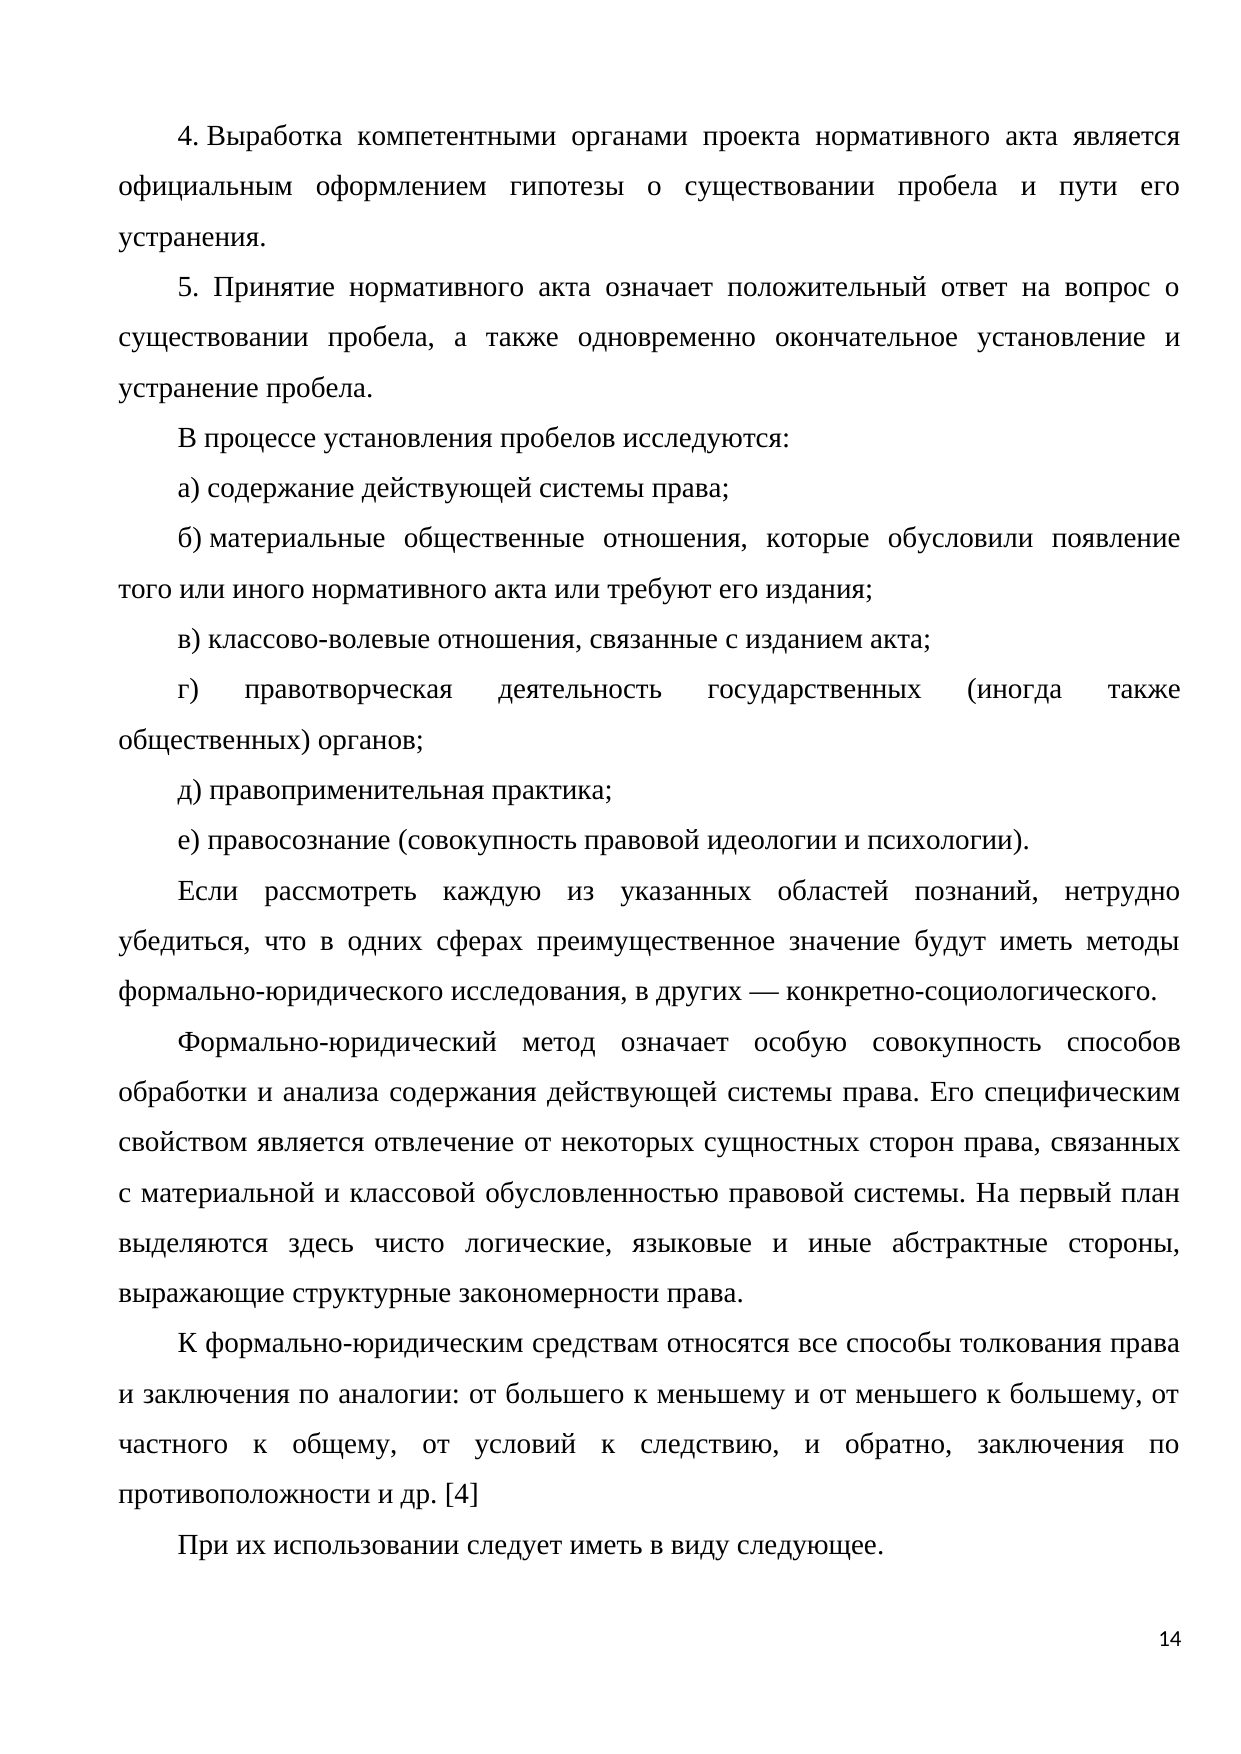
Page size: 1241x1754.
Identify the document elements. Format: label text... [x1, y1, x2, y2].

text а) содержание действующей системы права; [118, 470, 1181, 504]
text В процессе установления пробелов исследуются: [118, 420, 1181, 453]
text Если рассмотреть каждую из указанных областей познаний, нетрудно убедиться, что в одних сферах преимущественное значение будут иметь методы формально-юридического исследования, в других — конкретно-социологического. [118, 873, 1181, 1007]
text При их использовании следует иметь в виду следующее. [118, 1527, 1181, 1560]
text 5. Принятие нормативного акта означает положительный ответ на вопрос о существовании пробела, а также одновременно окончательное установление и устранение пробела. [118, 269, 1181, 403]
text г) правотворческая деятельность государственных (иногда также общественных) органов; [118, 672, 1181, 755]
text д) правоприменительная практика; [118, 772, 1181, 806]
text е) правосознание (совокупность правовой идеологии и психологии). [118, 822, 1181, 856]
text в) классово-волевые отношения, связанные с изданием акта; [118, 621, 1181, 655]
text К формально-юридическим средствам относятся все способы толкования права и заключения по аналогии: от большего к меньшему и от меньшего к большему, от частного к общему, от условий к следствию, и обратно, заключения по противоположности и др. [4] [118, 1326, 1181, 1510]
text Формально-юридический метод означает особую совокупность способов обработки и анализа содержания действующей системы права. Его специфическим свойством является отвлечение от некоторых сущностных сторон права, связанных с материальной и классовой обусловленностью правовой системы. На первый план выделяются здесь чисто логические, языковые и иные абстрактные стороны, выражающие структурные закономерности права. [118, 1024, 1181, 1309]
text 4. Выработка компетентными органами проекта нормативного акта является официальным оформлением гипотезы о существовании пробела и пути его устранения. [118, 118, 1181, 252]
text б) материальные общественные отношения, которые обусловили появление того или иного нормативного акта или требуют его издания; [118, 521, 1181, 604]
